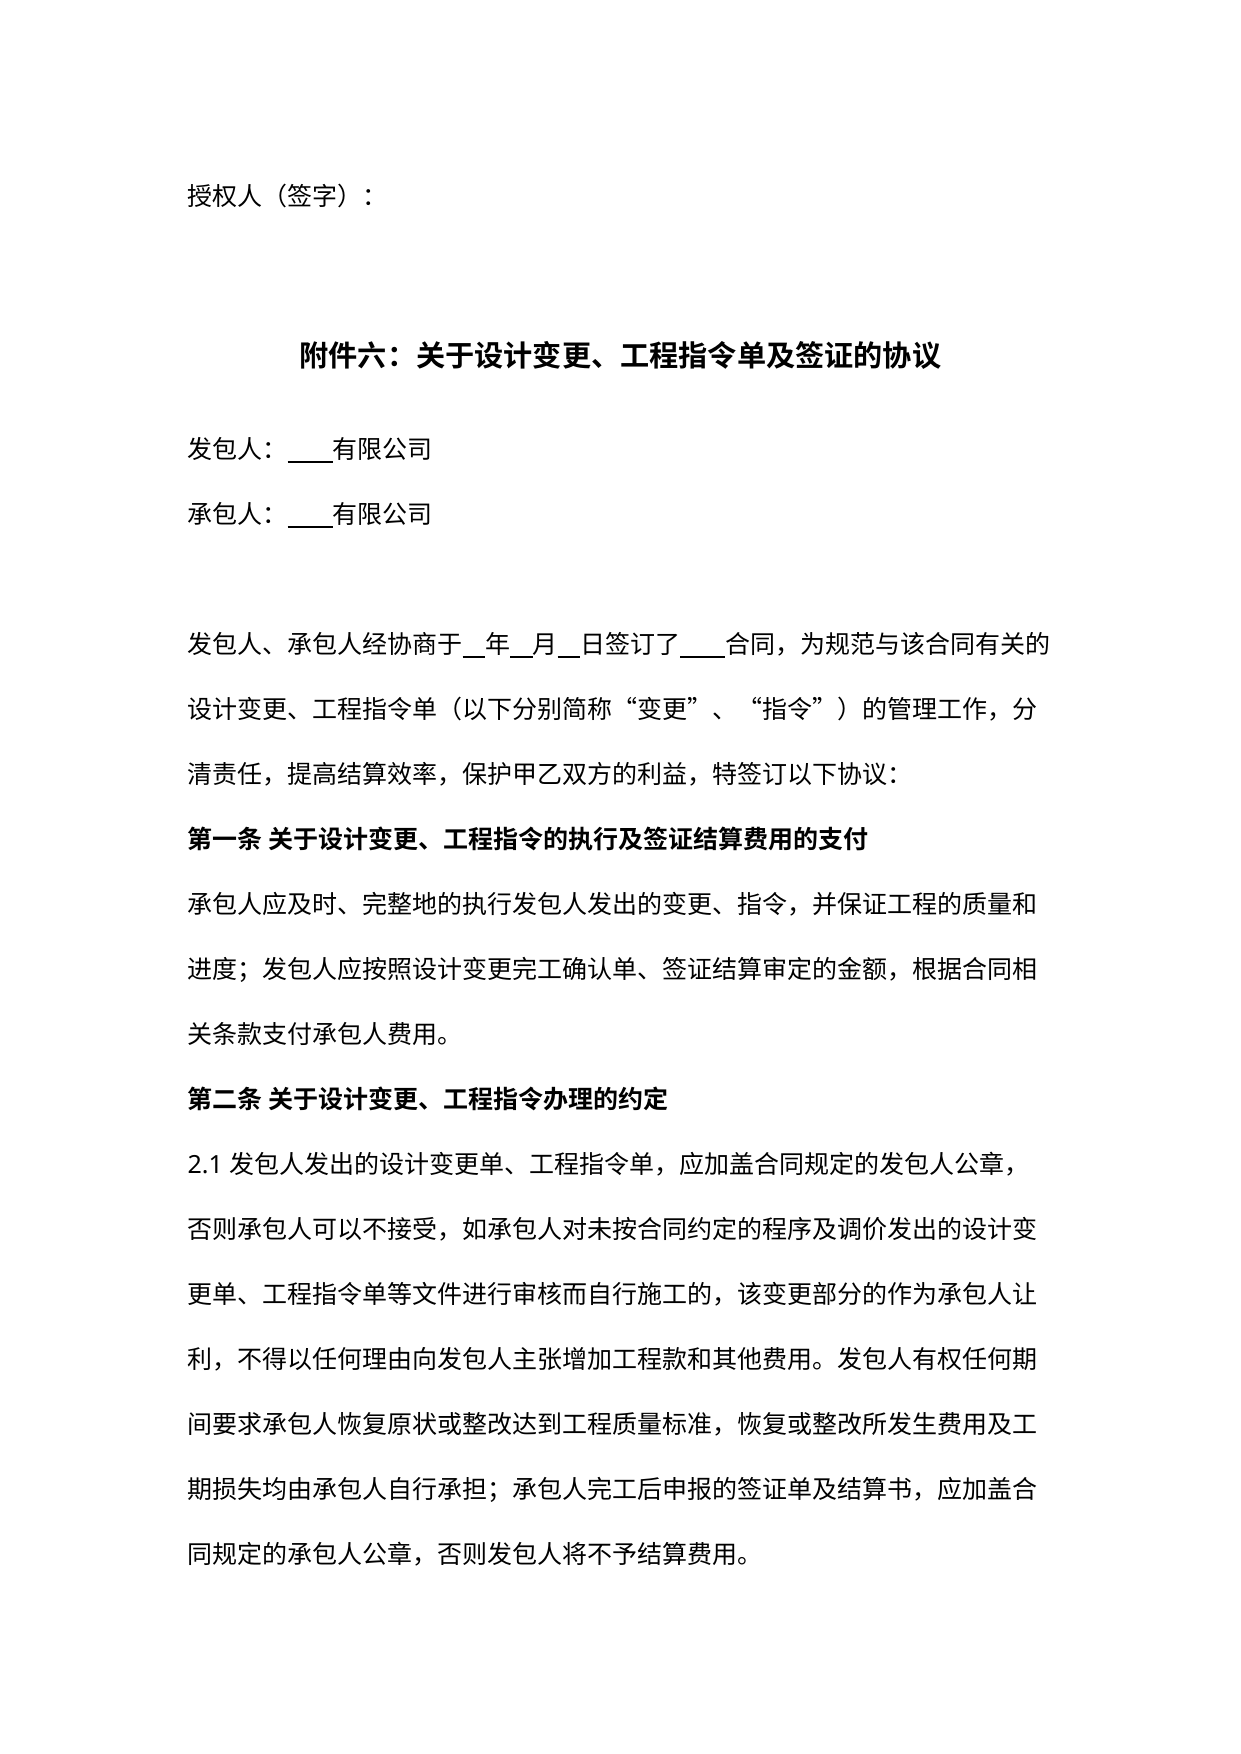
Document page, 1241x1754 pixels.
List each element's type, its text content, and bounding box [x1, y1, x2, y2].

text 授权人（签字）： [187, 162, 1053, 227]
subtitle 第二条 关于设计变更、工程指令办理的约定 [187, 1065, 1053, 1130]
text 发包人： 有限公司 [187, 415, 1053, 480]
text 承包人应及时、完整地的执行发包人发出的变更、指令，并保证工程的质量和进度；发包人应按照设计变更完工确认单、签证结算审定的金额，根据合同相关条款支付承包人费用。 [187, 870, 1053, 1065]
subtitle 附件六：关于设计变更、工程指令单及签证的协议 [187, 321, 1053, 386]
text 承包人： 有限公司 [187, 480, 1053, 545]
text 发包人、承包人经协商于 年 月 日签订了 合同，为规范与该合同有关的设计变更、工程指令单（以下分别简称“变更”、“指令”）的管理工作，分清责任，提高结算效率，保护甲乙双方的利益，特签订以下协议： [187, 610, 1053, 805]
subtitle 第一条 关于设计变更、工程指令的执行及签证结算费用的支付 [187, 805, 1053, 870]
text 2.1 发包人发出的设计变更单、工程指令单，应加盖合同规定的发包人公章，否则承包人可以不接受，如承包人对未按合同约定的程序及调价发出的设计变更单、工程指令单等文件进行审核而自行施工的，该变更部分的作为承包人让利，不得以任何理由向发包人主张增加工程款和其他费用。发包人有权任何期间要求承包人恢复原状或整改达到工程质量标准，恢复或整改所发生费用及工期损失均由承包人自行承担；承包人完工后申报的签证单及结算书，应加盖合同规定的承包人公章，否则发包人将不予结算费用。 [187, 1130, 1053, 1585]
